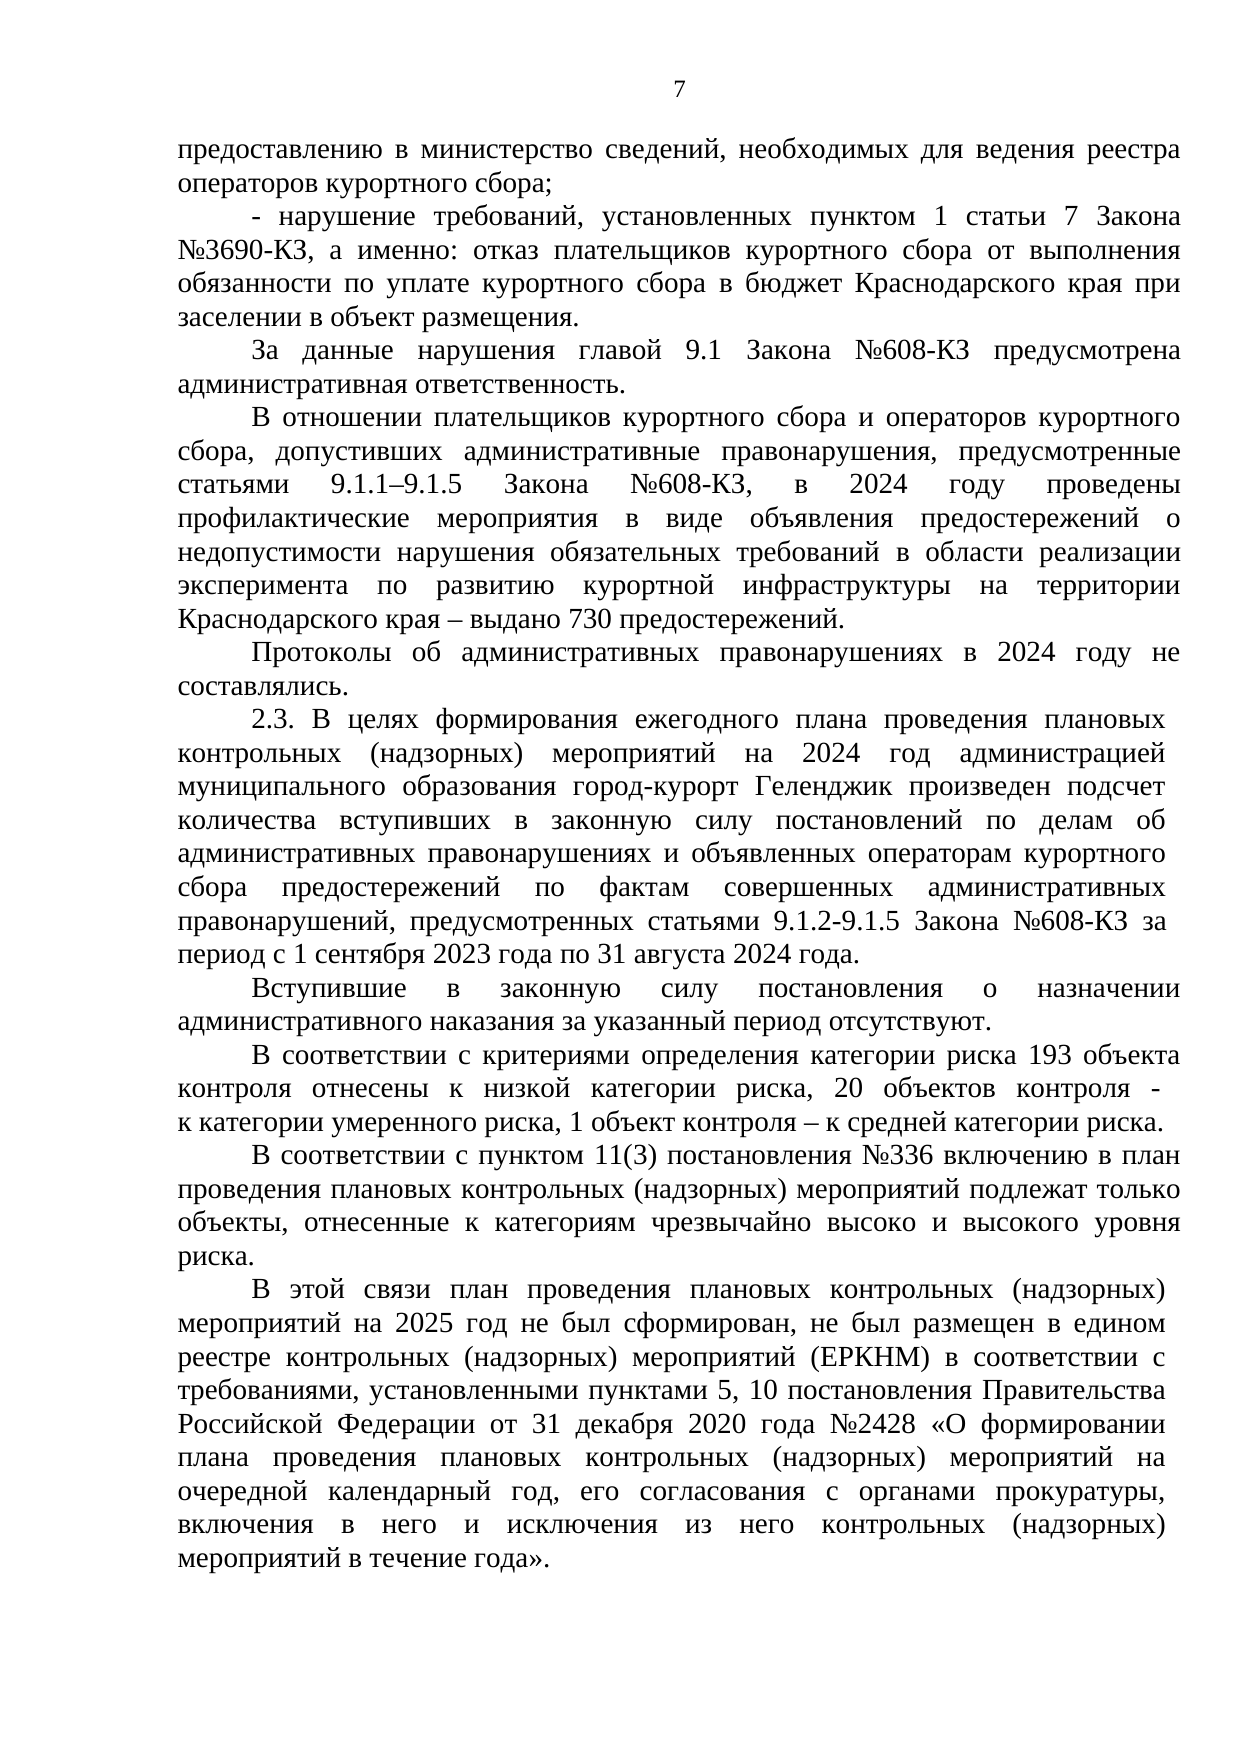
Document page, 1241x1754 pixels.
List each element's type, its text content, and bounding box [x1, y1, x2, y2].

text В соответствии с пунктом 11(3) постановления №336 включению в план проведения плановых контрольных (надзорных) мероприятий подлежат только объекты, отнесенные к категориям чрезвычайно высоко и высокого уровня риска. [177, 1137, 1181, 1272]
text В отношении плательщиков курортного сбора и операторов курортного сбора, допустивших административные правонарушения, предусмотренные статьями 9.1.1–9.1.5 Закона №608-КЗ, в 2024 году проведены профилактические мероприятия в виде объявления предостережений о недопустимости нарушения обязательных требований в области реализации эксперимента по развитию курортной инфраструктуры на территории Краснодарского края – выдано 730 предостережений. [177, 399, 1181, 634]
text Протоколы об административных правонарушениях в 2024 году не составлялись. [177, 634, 1181, 701]
text Вступившие в законную силу постановления о назначении административного наказания за указанный период отсутствуют. [177, 970, 1181, 1037]
text 2.3. В целях формирования ежегодного плана проведения плановых контрольных (надзорных) мероприятий на 2024 год администрацией муниципального образования город-курорт Геленджик произведен подсчет количества вступивших в законную силу постановлений по делам об административных правонарушениях и объявленных операторам курортного сбора предостережений по фактам совершенных административных правонарушений, предусмотренных статьями 9.1.2-9.1.5 Закона №608-КЗ за период с 1 сентября 2023 года по 31 августа 2024 года. [177, 701, 1166, 970]
text В этой связи план проведения плановых контрольных (надзорных) мероприятий на 2025 год не был сформирован, не был размещен в едином реестре контрольных (надзорных) мероприятий (ЕРКНМ) в соответствии с требованиями, установленными пунктами 5, 10 постановления Правительства Российской Федерации от 31 декабря 2020 года №2428 «О формировании плана проведения плановых контрольных (надзорных) мероприятий на очередной календарный год, его согласования с органами прокуратуры, включения в него и исключения из него контрольных (надзорных) мероприятий в течение года». [177, 1272, 1166, 1573]
text За данные нарушения главой 9.1 Закона №608-КЗ предусмотрена административная ответственность. [177, 332, 1181, 399]
text В соответствии с критериями определения категории риска 193 объекта контроля отнесены к низкой категории риска, 20 объектов контроля - к категории умеренного риска, 1 объект контроля – к средней категории риска. [177, 1037, 1181, 1137]
text - нарушение требований, установленных пунктом 1 статьи 7 Закона №3690-КЗ, а именно: отказ плательщиков курортного сбора от выполнения обязанности по уплате курортного сбора в бюджет Краснодарского края при заселении в объект размещения. [177, 198, 1181, 332]
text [177, 131, 1181, 198]
